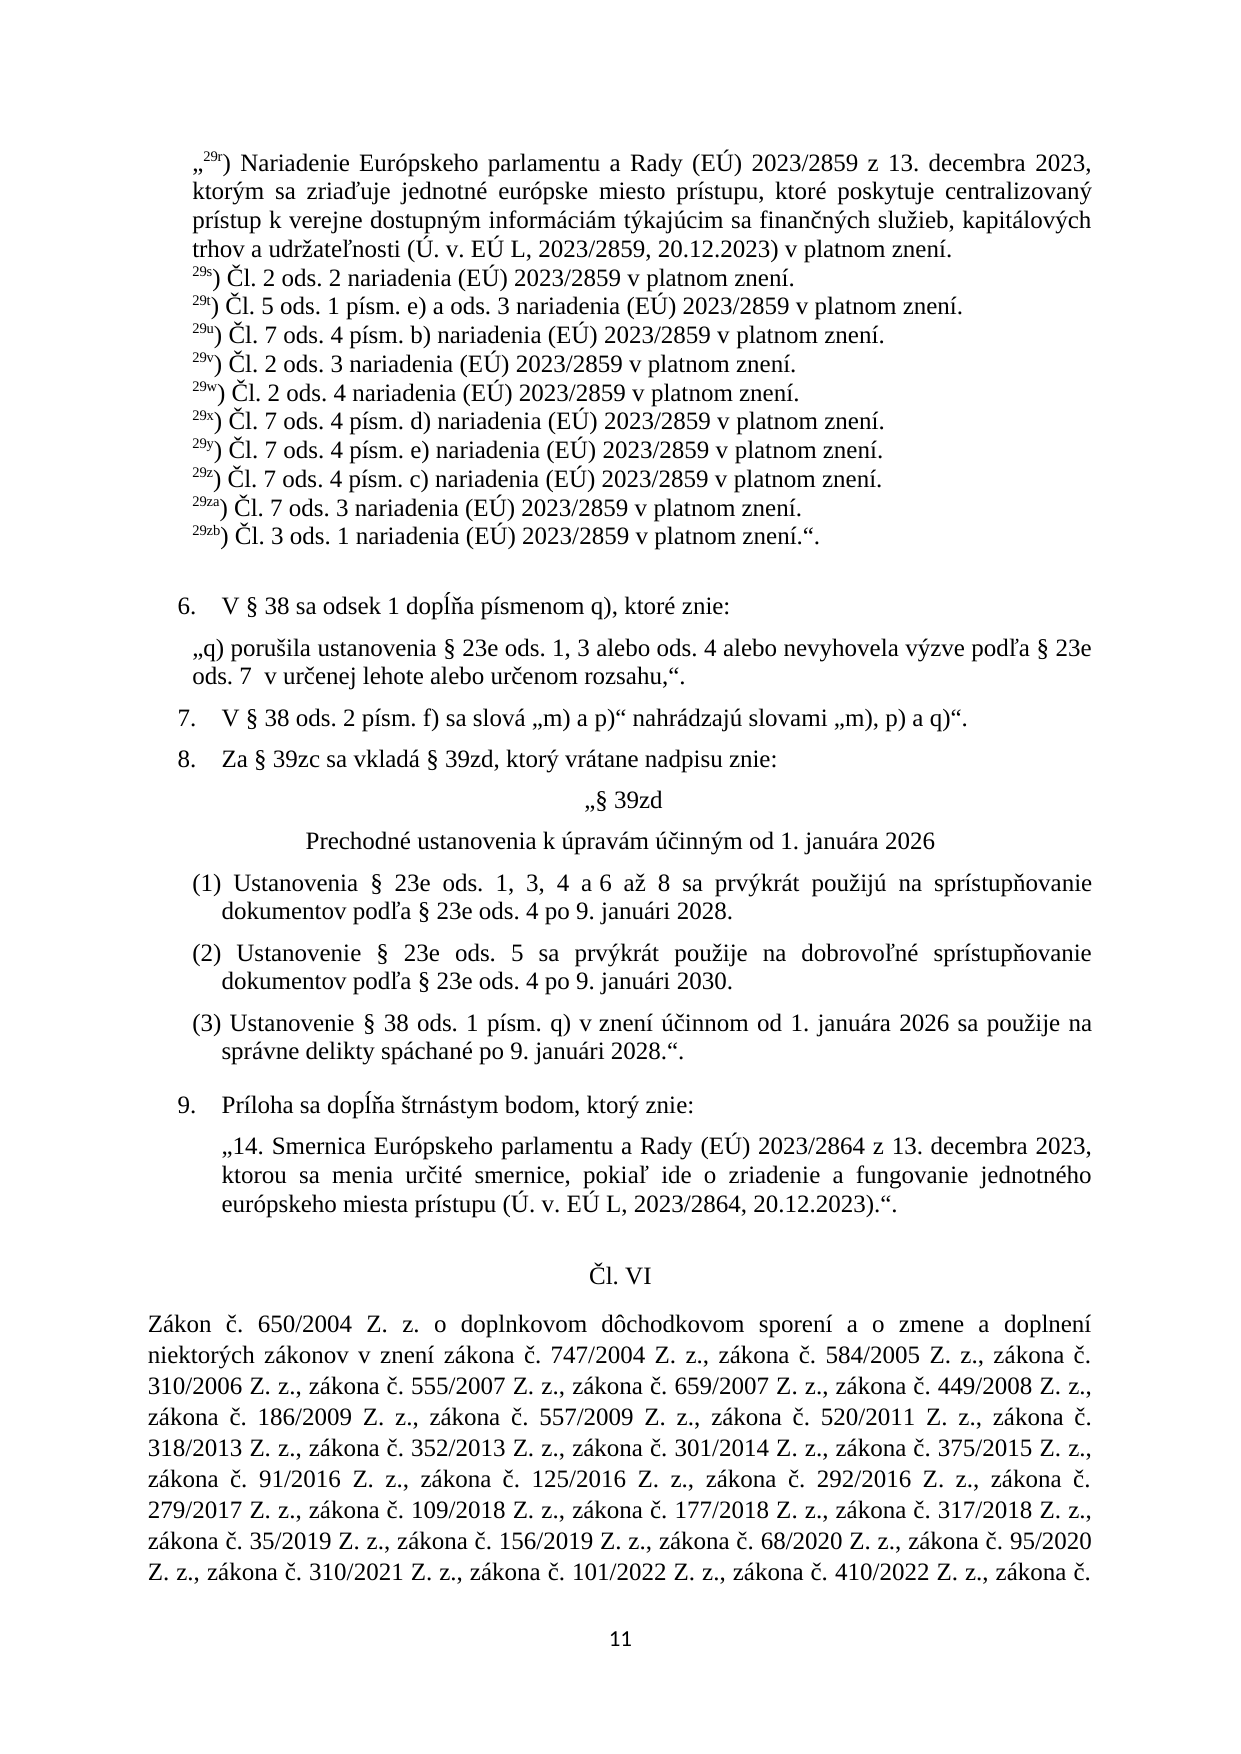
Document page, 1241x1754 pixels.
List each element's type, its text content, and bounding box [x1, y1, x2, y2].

text 29za) Čl. 7 ods. 3 nariadenia (EÚ) 2023/2859 v platnom znení. [148, 493, 1093, 521]
text „29r) Nariadenie Európskeho parlamentu a Rady (EÚ) 2023/2859 z 13. decembra 2023, ktorým sa zriaďuje jednotné európske miesto prístupu, ktoré poskytuje centralizovaný prístup k verejne dostupným informáciám týkajúcim sa finančných služieb, kapitálových trhov a udržateľnosti (Ú. v. EÚ L, 2023/2859, 20.12.2023) v platnom znení. [192, 148, 1093, 263]
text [148, 1309, 1093, 1586]
text 29zb) Čl. 3 ods. 1 nariadenia (EÚ) 2023/2859 v platnom znení.“. [148, 521, 1093, 550]
text (1) Ustanovenia § 23e ods. 1, 3, 4 a 6 až 8 sa prvýkrát použijú na sprístupňovanie dokumentov podľa § 23e ods. 4 po 9. januári 2028. [192, 868, 1093, 925]
text 29t) Čl. 5 ods. 1 písm. e) a ods. 3 nariadenia (EÚ) 2023/2859 v platnom znení. [148, 291, 1093, 320]
text 29z) Čl. 7 ods. 4 písm. c) nariadenia (EÚ) 2023/2859 v platnom znení. [148, 464, 1093, 493]
text 29u) Čl. 7 ods. 4 písm. b) nariadenia (EÚ) 2023/2859 v platnom znení. [148, 320, 1093, 349]
list Príloha sa dopĺňa štrnástym bodom, ktorý znie: [177, 1090, 1093, 1119]
text „14. Smernica Európskeho parlamentu a Rady (EÚ) 2023/2864 z 13. decembra 2023, ktorou sa menia určité smernice, pokiaľ ide o zriadenie a fungovanie jednotného európskeho miesta prístupu (Ú. v. EÚ L, 2023/2864, 20.12.2023).“. [221, 1131, 1093, 1218]
text Čl. VI [148, 1261, 1093, 1290]
text „§ 39zd [148, 785, 1093, 814]
list V § 38 sa odsek 1 dopĺňa písmenom q), ktoré znie: [177, 591, 1093, 620]
text 29w) Čl. 2 ods. 4 nariadenia (EÚ) 2023/2859 v platnom znení. [148, 378, 1093, 406]
text 29v) Čl. 2 ods. 3 nariadenia (EÚ) 2023/2859 v platnom znení. [148, 349, 1093, 378]
text (3) Ustanovenie § 38 ods. 1 písm. q) v znení účinnom od 1. januára 2026 sa použije na správne delikty spáchané po 9. januári 2028.“. [192, 1008, 1093, 1065]
text 29y) Čl. 7 ods. 4 písm. e) nariadenia (EÚ) 2023/2859 v platnom znení. [148, 435, 1093, 464]
list Za § 39zc sa vkladá § 39zd, ktorý vrátane nadpisu znie: [177, 744, 1093, 773]
list V § 38 ods. 2 písm. f) sa slová „m) a p)“ nahrádzajú slovami „m), p) a q)“. [177, 703, 1093, 731]
text 29s) Čl. 2 ods. 2 nariadenia (EÚ) 2023/2859 v platnom znení. [148, 263, 1093, 291]
text Prechodné ustanovenia k úpravám účinným od 1. januára 2026 [148, 826, 1093, 855]
text „q) porušila ustanovenia § 23e ods. 1, 3 alebo ods. 4 alebo nevyhovela výzve podľa § 23e ods. 7 v určenej lehote alebo určenom rozsahu,“. [192, 633, 1093, 690]
text (2) Ustanovenie § 23e ods. 5 sa prvýkrát použije na dobrovoľné sprístupňovanie dokumentov podľa § 23e ods. 4 po 9. januári 2030. [192, 938, 1093, 995]
text 29x) Čl. 7 ods. 4 písm. d) nariadenia (EÚ) 2023/2859 v platnom znení. [148, 406, 1093, 435]
